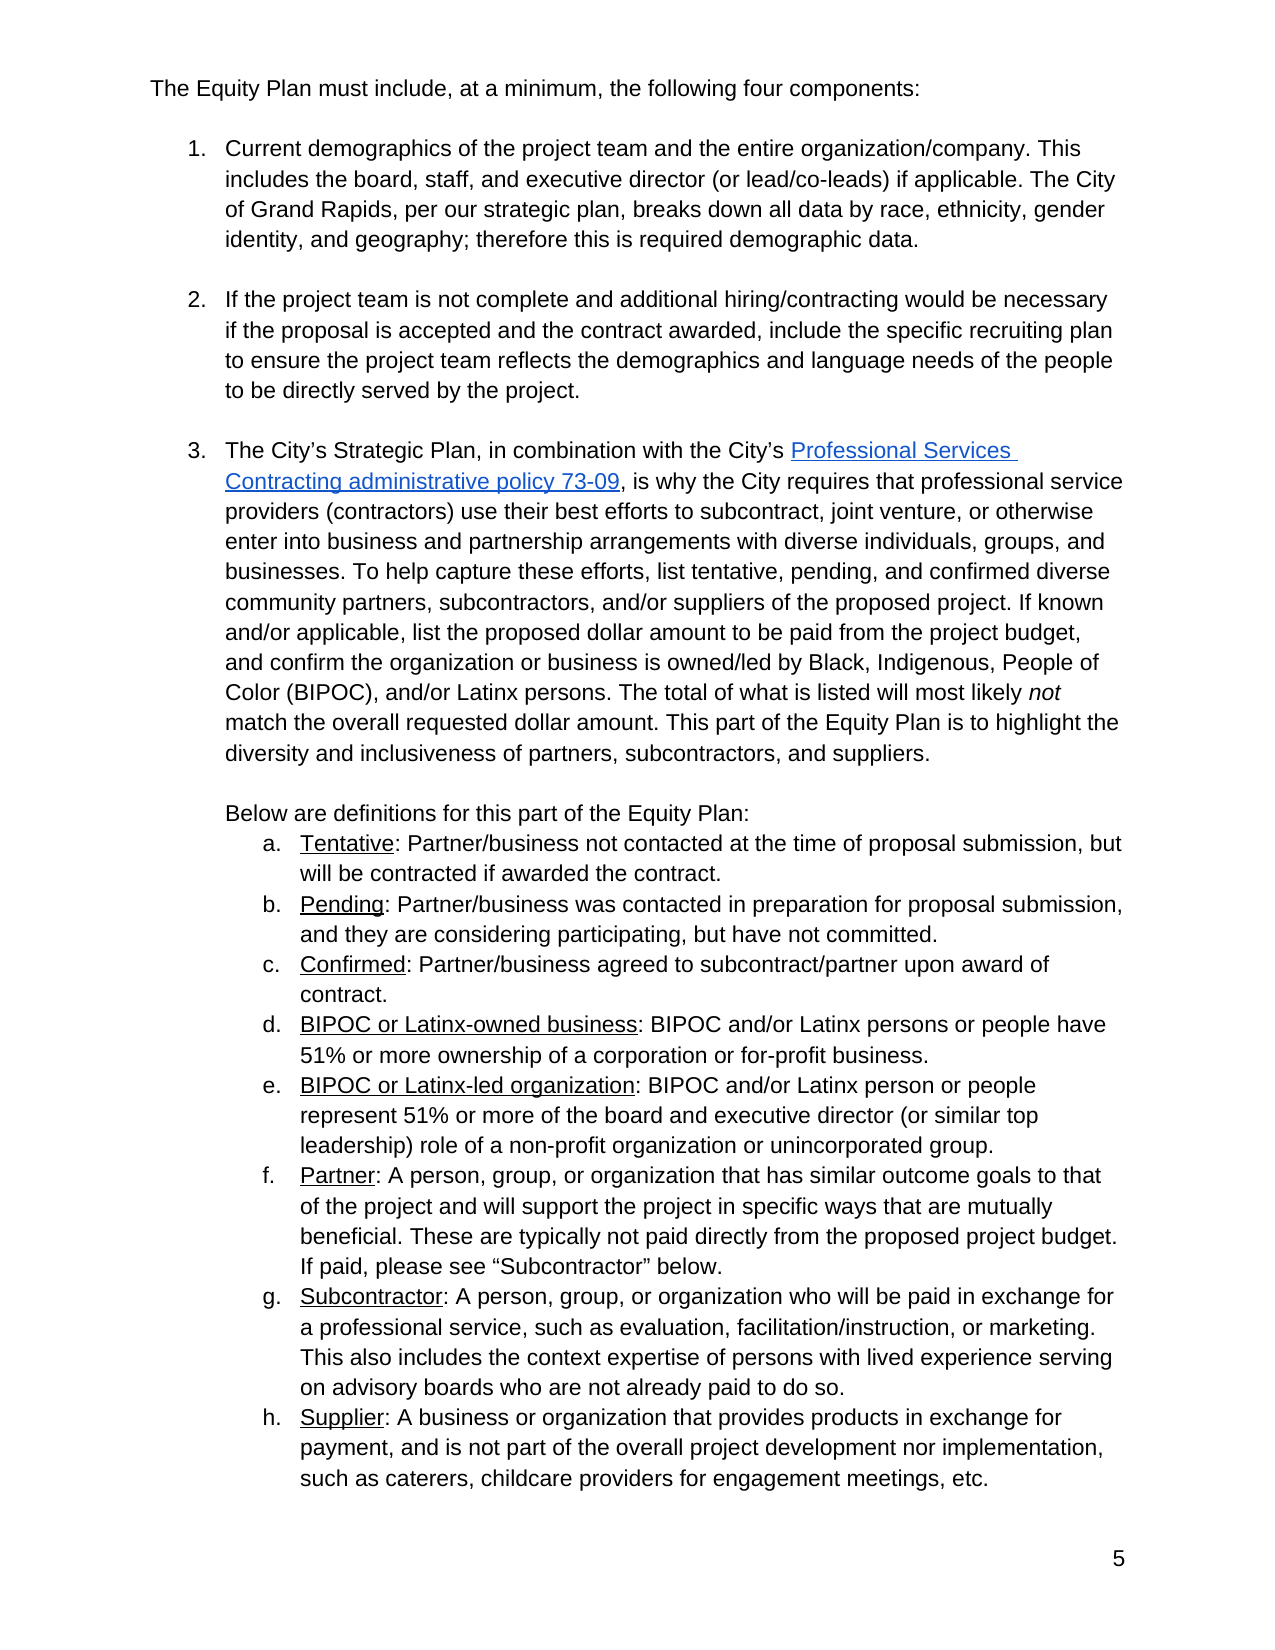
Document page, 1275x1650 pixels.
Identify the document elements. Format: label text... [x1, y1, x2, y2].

text Below are definitions for this part of the Equity Plan: [225, 800, 1125, 826]
list Confirmed: Partner/business agreed to subcontract/partner upon award of contract. [262, 951, 1125, 1008]
list Tentative: Partner/business not contacted at the time of proposal submission, but will be contracted if awarded the contract. [262, 830, 1125, 887]
list Pending: Partner/business was contacted in preparation for proposal submission, and they are considering participating, but have not committed. [262, 891, 1125, 947]
list Supplier: A business or organization that provides products in exchange for payment, and is not part of the overall project development nor implementation, such as caterers, childcare providers for engagement meetings, etc. [262, 1404, 1125, 1491]
list Subcontractor: A person, group, or organization who will be paid in exchange for a professional service, such as evaluation, facilitation/instruction, or marketing. This also includes the context expertise of persons with lived experience serving on advisory boards who are not already paid to do so. [262, 1283, 1125, 1400]
text The Equity Plan must include, at a minimum, the following four components: [150, 75, 1125, 132]
list Current demographics of the project team and the entire organization/company. This includes the board, staff, and executive director (or lead/co-leads) if applicable. The City of Grand Rapids, per our strategic plan, breaks down all data by race, ethnicity, gender identity, and geography; therefore this is required demographic data. [187, 135, 1125, 252]
list BIPOC or Latinx-owned business: BIPOC and/or Latinx persons or people have 51% or more ownership of a corporation or for-profit business. [262, 1011, 1125, 1068]
list BIPOC or Latinx-led organization: BIPOC and/or Latinx person or people represent 51% or more of the board and executive director (or similar top leadership) role of a non-profit organization or unincorporated group. [262, 1072, 1125, 1159]
list The City’s Strategic Plan, in combination with the City’s Professional Services Contracting administrative policy 73-09, is why the City requires that professional service providers (contractors) use their best efforts to subcontract, joint venture, or otherwise enter into business and partnership arrangements with diverse individuals, groups, and businesses. To help capture these efforts, list tentative, pending, and confirmed diverse community partners, subcontractors, and/or suppliers of the proposed project. If known and/or applicable, list the proposed dollar amount to be paid from the project budget, and confirm the organization or business is owned/led by Black, Indigenous, People of Color (BIPOC), and/or Latinx persons. The total of what is listed will most likely not match the overall requested dollar amount. This part of the Equity Plan is to highlight the diversity and inclusiveness of partners, subcontractors, and suppliers. [187, 437, 1125, 766]
list Partner: A person, group, or organization that has similar outcome goals to that of the project and will support the project in specific ways that are mutually beneficial. These are typically not paid directly from the proposed project budget. If paid, please see “Subcontractor” below. [262, 1162, 1125, 1279]
list If the project team is not complete and additional hiring/contracting would be necessary if the proposal is accepted and the contract awarded, include the specific recruiting plan to ensure the project team reflects the demographics and language needs of the people to be directly served by the project. [187, 286, 1125, 403]
